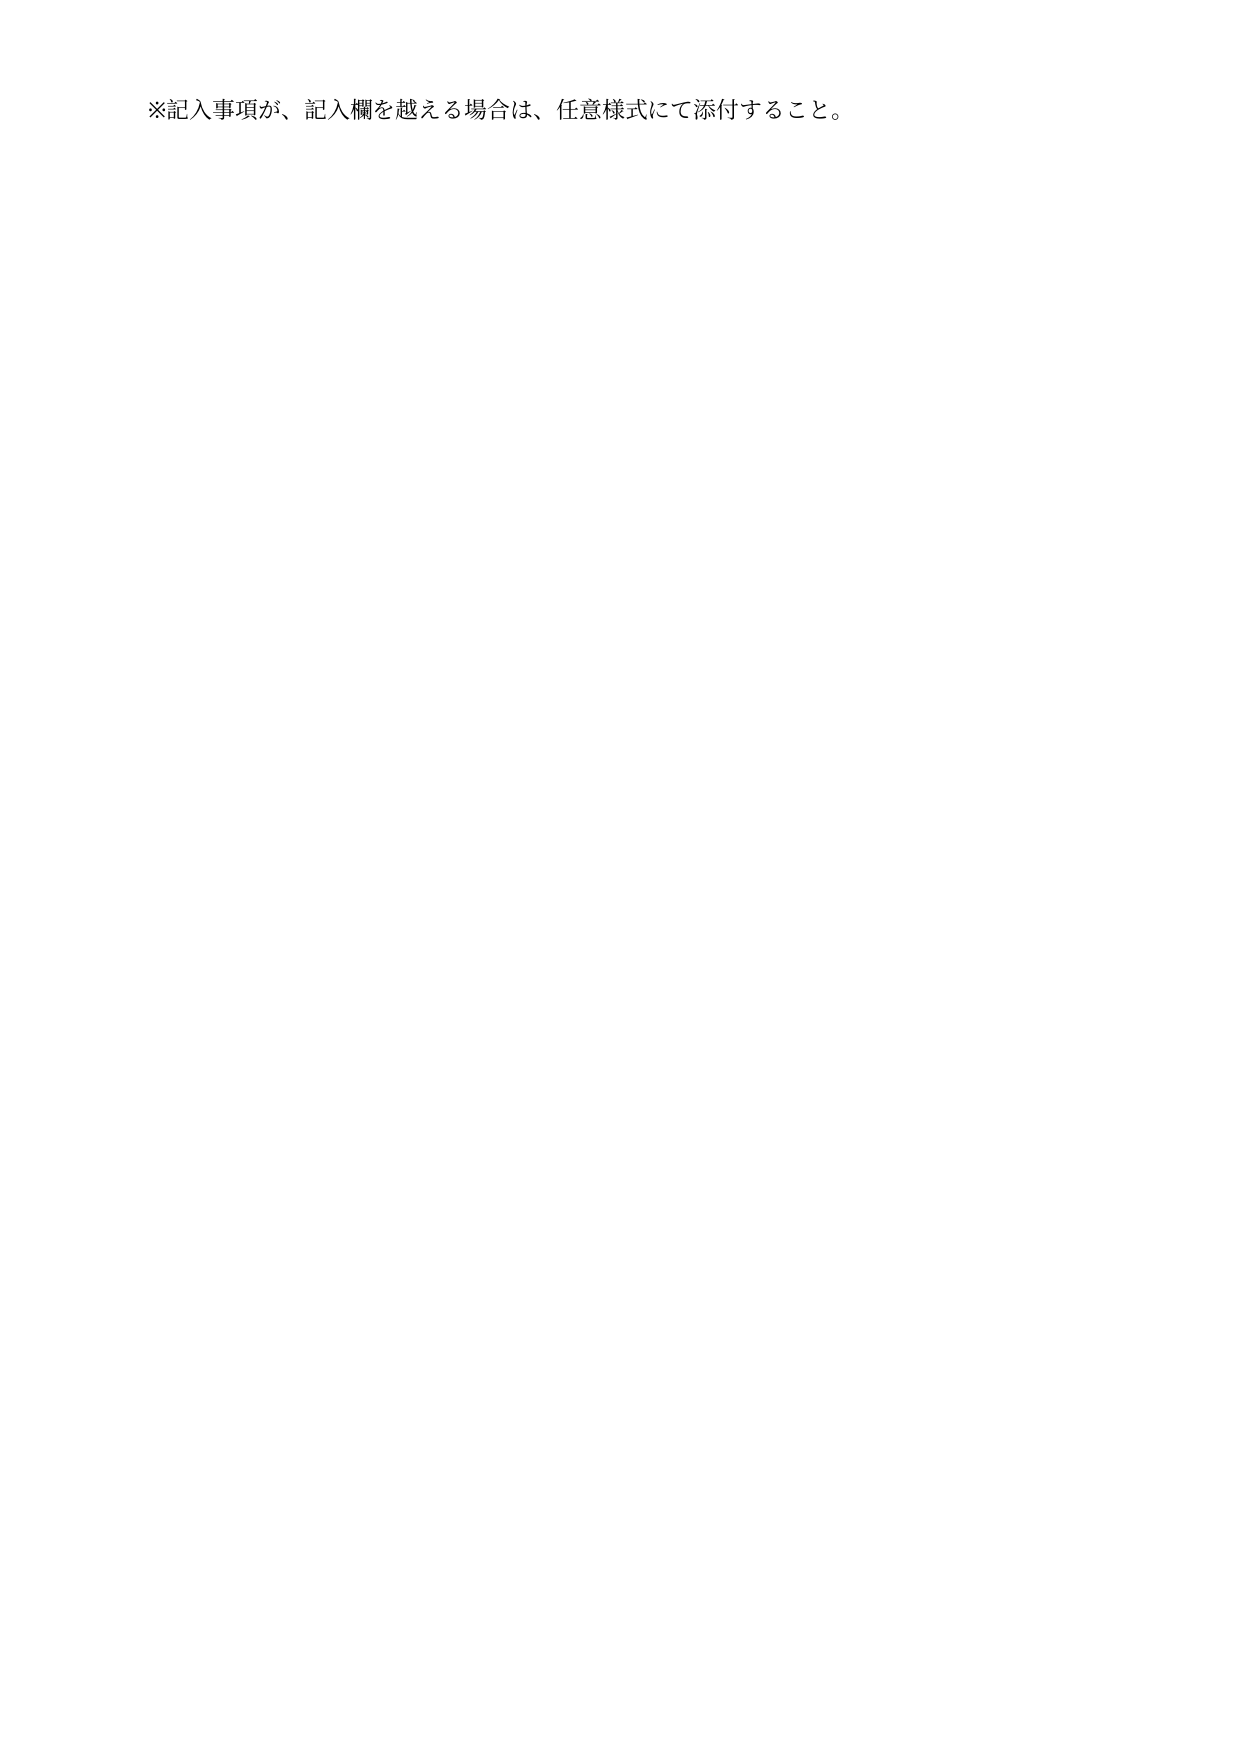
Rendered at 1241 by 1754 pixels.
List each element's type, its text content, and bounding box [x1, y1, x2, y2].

text ※記入事項が、記入欄を越える場合は、任意様式にて添付すること。 [148, 89, 1152, 127]
